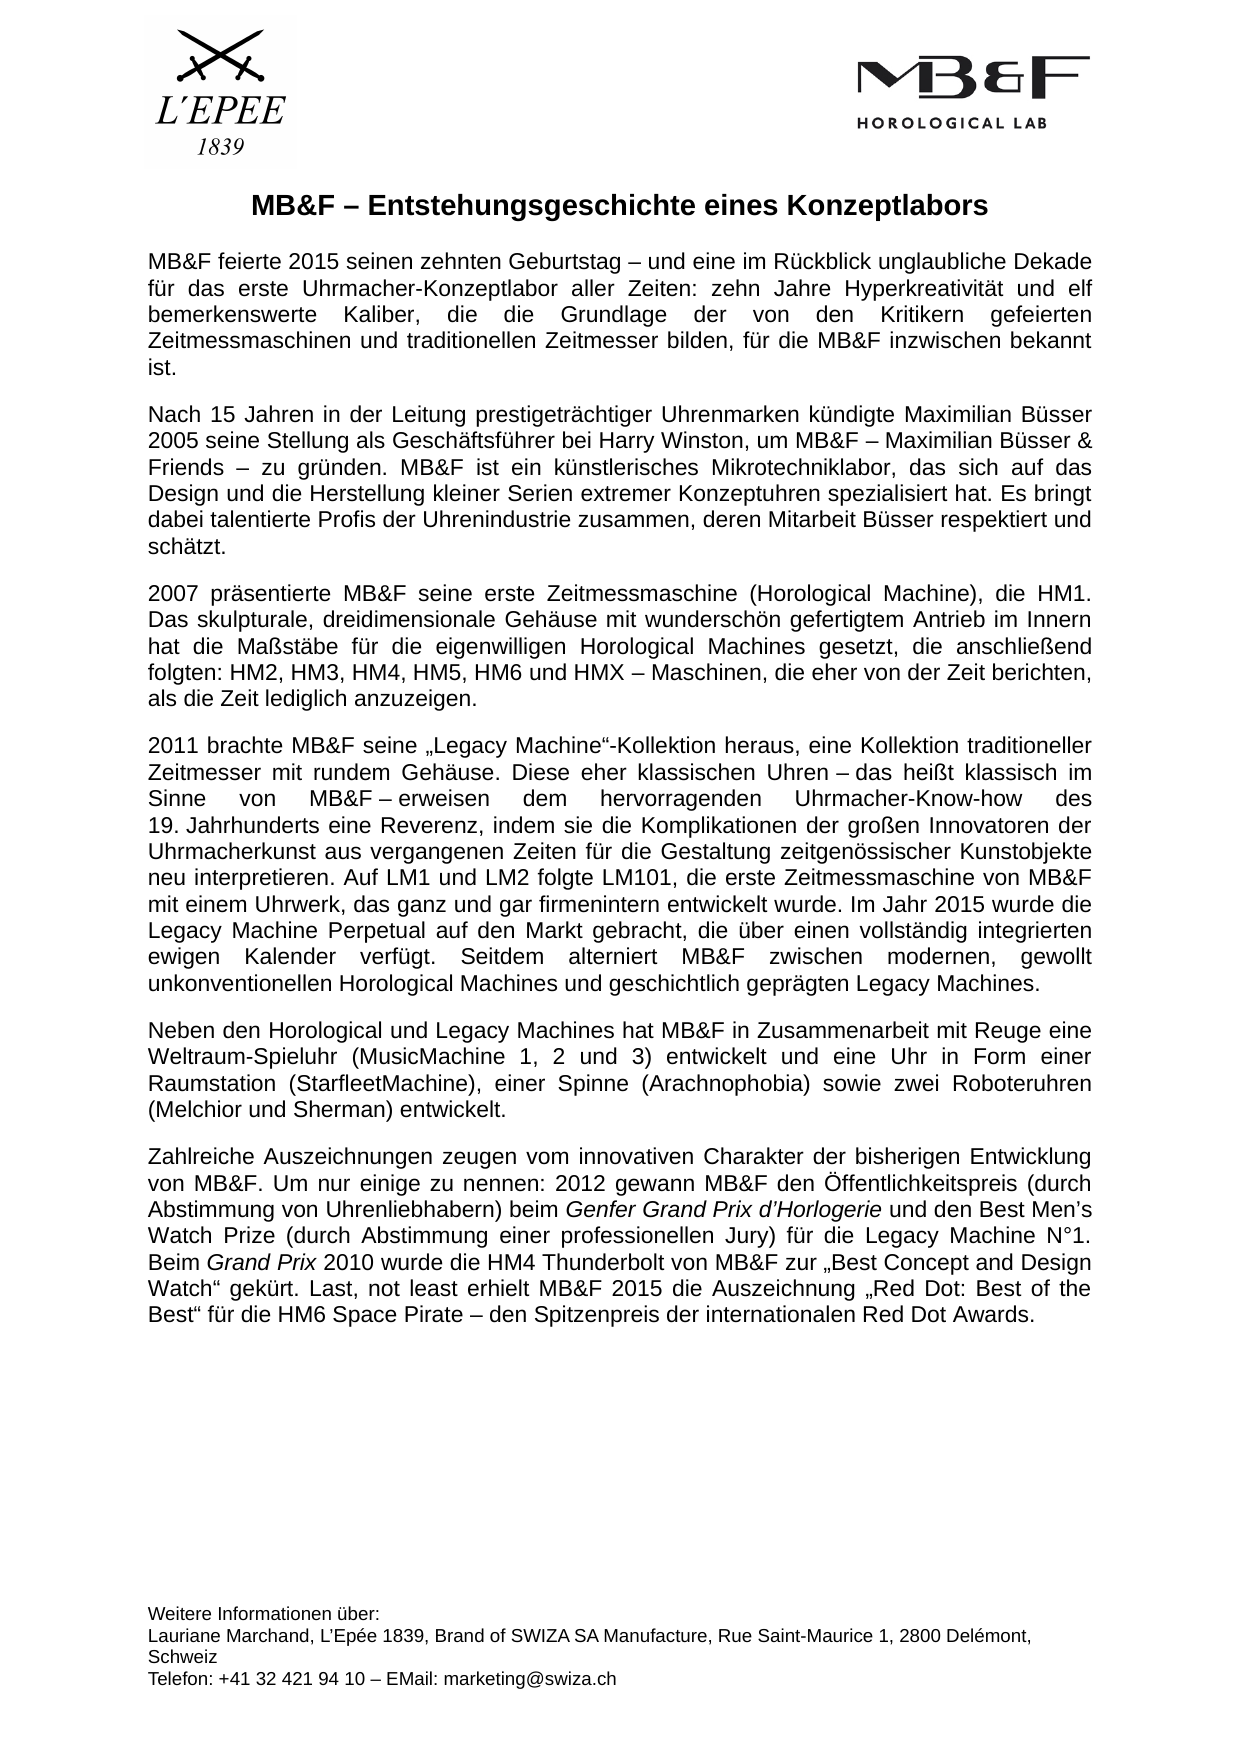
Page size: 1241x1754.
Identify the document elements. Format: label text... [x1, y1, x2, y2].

text Nach 15 Jahren in der Leitung prestigeträchtiger Uhrenmarken kündigte Maximilian Büsser 2005 seine Stellung als Geschäftsführer bei Harry Winston, um MB&F – Maximilian Büsser & Friends – zu gründen. MB&F ist ein künstlerisches Mikrotechniklabor, das sich auf das Design und die Herstellung kleiner Serien extremer Konzeptuhren spezialisiert hat. Es bringt dabei talentierte Profis der Uhrenindustrie zusammen, deren Mitarbeit Büsser respektiert und schätzt. [148, 401, 1093, 559]
text Neben den Horological und Legacy Machines hat MB&F in Zusammenarbeit mit Reuge eine Weltraum-Spieluhr (MusicMachine 1, 2 und 3) entwickelt und eine Uhr in Form einer Raumstation (StarfleetMachine), einer Spinne (Arachnophobia) sowie zwei Roboteruhren (Melchior und Sherman) entwickelt. [148, 1017, 1093, 1122]
text Zahlreiche Auszeichnungen zeugen vom innovativen Charakter der bisherigen Entwicklung von MB&F. Um nur einige zu nennen: 2012 gewann MB&F den Öffentlichkeitspreis (durch Abstimmung von Uhrenliebhabern) beim Genfer Grand Prix d’Horlogerie und den Best Men’s Watch Prize (durch Abstimmung einer professionellen Jury) für die Legacy Machine N°1. Beim Grand Prix 2010 wurde die HM4 Thunderbolt von MB&F zur „Best Concept and Design Watch“ gekürt. Last, not least erhielt MB&F 2015 die Auszeichnung „Red Dot: Best of the Best“ für die HM6 Space Pirate – den Spitzenpreis der internationalen Red Dot Awards. [148, 1143, 1093, 1328]
text 2007 präsentierte MB&F seine erste Zeitmessmaschine (Horological Machine), die HM1. Das skulpturale, dreidimensionale Gehäuse mit wunderschön gefertigtem Antrieb im Innern hat die Maßstäbe für die eigenwilligen Horological Machines gesetzt, die anschließend folgten: HM2, HM3, HM4, HM5, HM6 und HMX – Maschinen, die eher von der Zeit berichten, als die Zeit lediglich anzuzeigen. [148, 580, 1093, 712]
text MB&F – Entstehungsgeschichte eines Konzeptlabors [148, 188, 1093, 222]
text MB&F feierte 2015 seinen zehnten Geburtstag – und eine im Rückblick unglaubliche Dekade für das erste Uhrmacher-Konzeptlabor aller Zeiten: zehn Jahre Hyperkreativität und elf bemerkenswerte Kaliber, die die Grundlage der von den Kritikern gefeierten Zeitmessmaschinen und traditionellen Zeitmesser bilden, für die MB&F inzwischen bekannt ist. [148, 248, 1093, 380]
picture [144, 15, 297, 169]
text 2011 brachte MB&F seine „Legacy Machine“-Kollektion heraus, eine Kollektion traditioneller Zeitmesser mit rundem Gehäuse. Diese eher klassischen Uhren – das heißt klassisch im Sinne von MB&F – erweisen dem hervorragenden Uhrmacher-Know-how des 19. Jahrhunderts eine Reverenz, indem sie die Komplikationen der großen Innovatoren der Uhrmacherkunst aus vergangenen Zeiten für die Gestaltung zeitgenössischer Kunstobjekte neu interpretieren. Auf LM1 und LM2 folgte LM101, die erste Zeitmessmaschine von MB&F mit einem Uhrwerk, das ganz und gar firmenintern entwickelt wurde. Im Jahr 2015 wurde die Legacy Machine Perpetual auf den Markt gebracht, die über einen vollständig integrierten ewigen Kalender verfügt. Seitdem alterniert MB&F zwischen modernen, gewollt unkonventionellen Horological Machines und geschichtlich geprägten Legacy Machines. [148, 732, 1093, 996]
picture [855, 44, 1093, 134]
